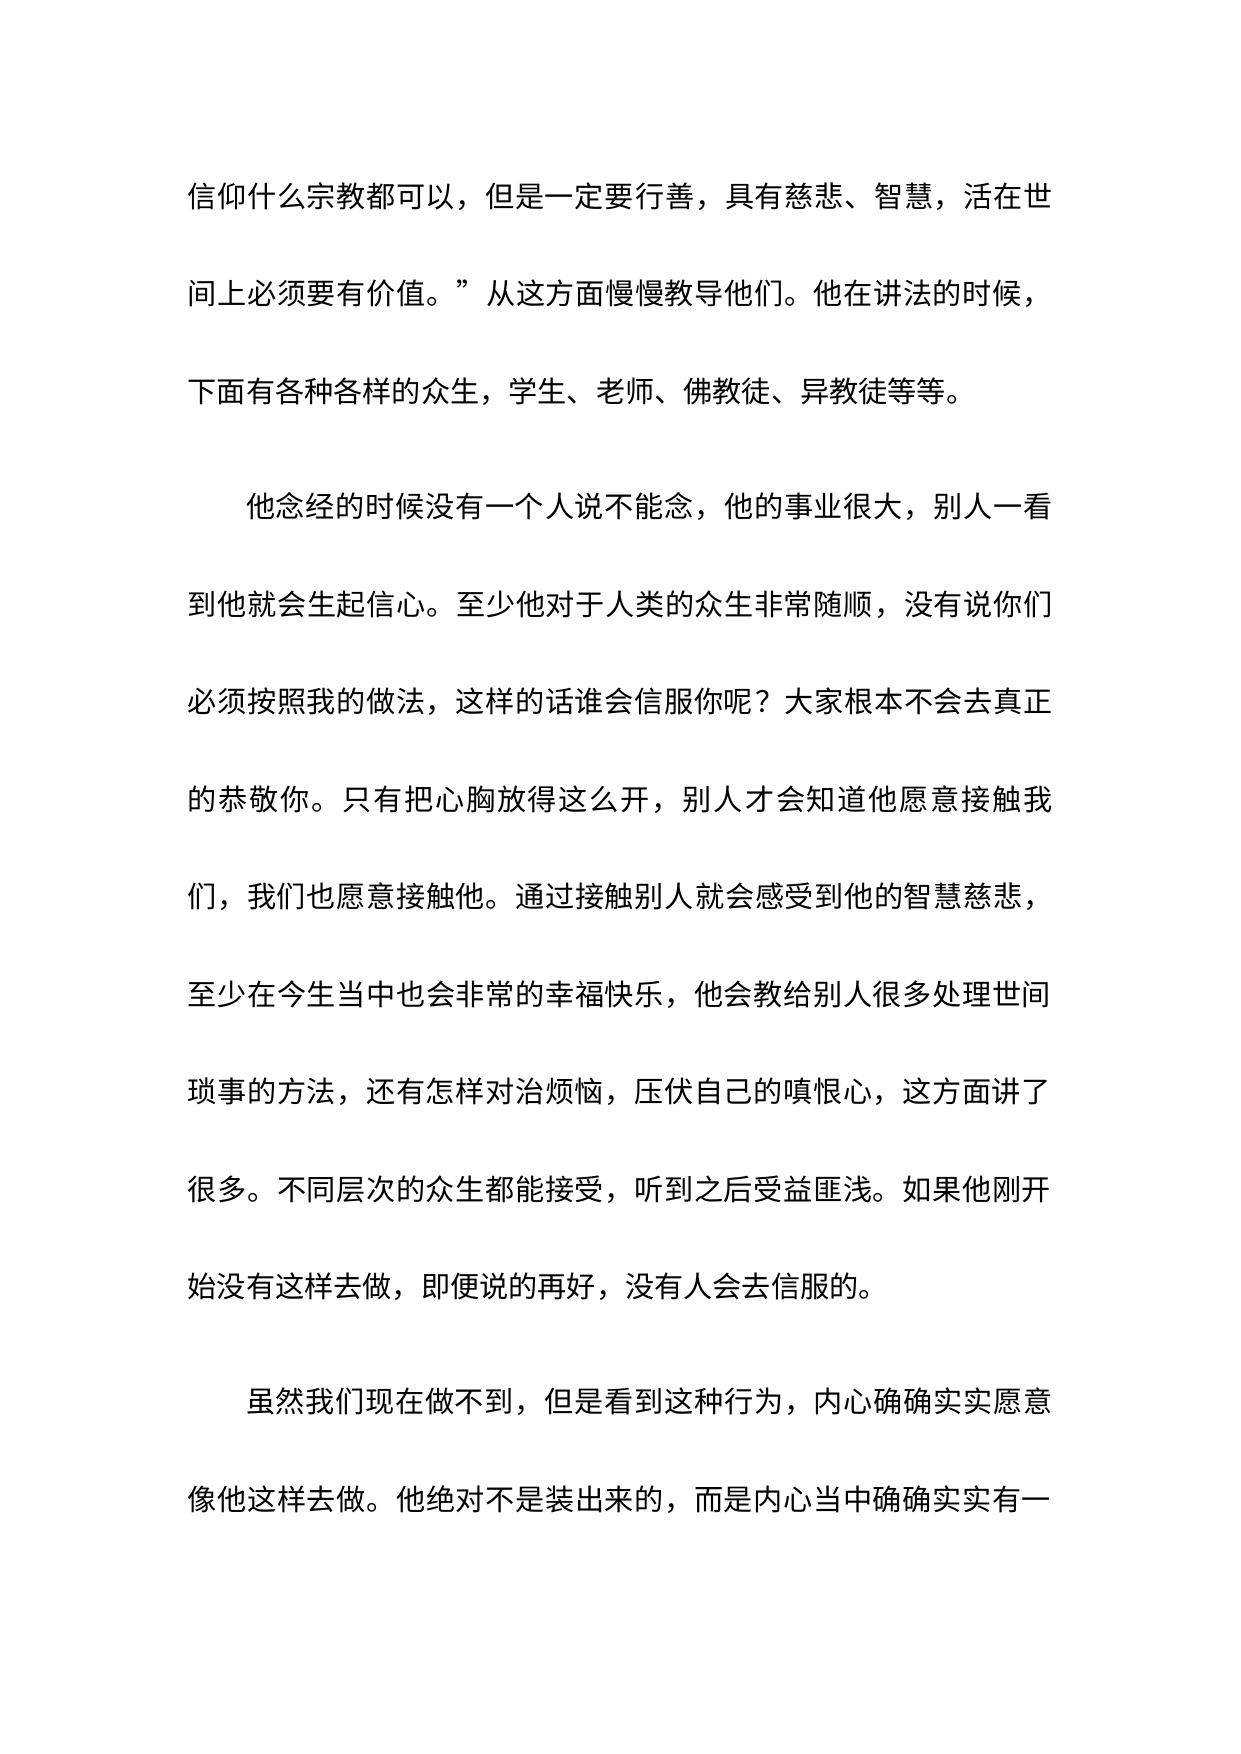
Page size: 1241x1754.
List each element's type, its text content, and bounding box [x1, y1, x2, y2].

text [187, 1368, 1053, 1530]
text 他念经的时候没有一个人说不能念，他的事业很大，别人一看到他就会生起信心。至少他对于人类的众生非常随顺，没有说你们必须按照我的做法，这样的话谁会信服你呢？大家根本不会去真正的恭敬你。只有把心胸放得这么开，别人才会知道他愿意接触我们，我们也愿意接触他。通过接触别人就会感受到他的智慧慈悲，至少在今生当中也会非常的幸福快乐，他会教给别人很多处理世间琐事的方法，还有怎样对治烦恼，压伏自己的嗔恨心，这方面讲了很多。不同层次的众生都能接受，听到之后受益匪浅。如果他刚开始没有这样去做，即便说的再好，没有人会去信服的。 [187, 472, 1053, 1317]
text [187, 162, 1053, 422]
